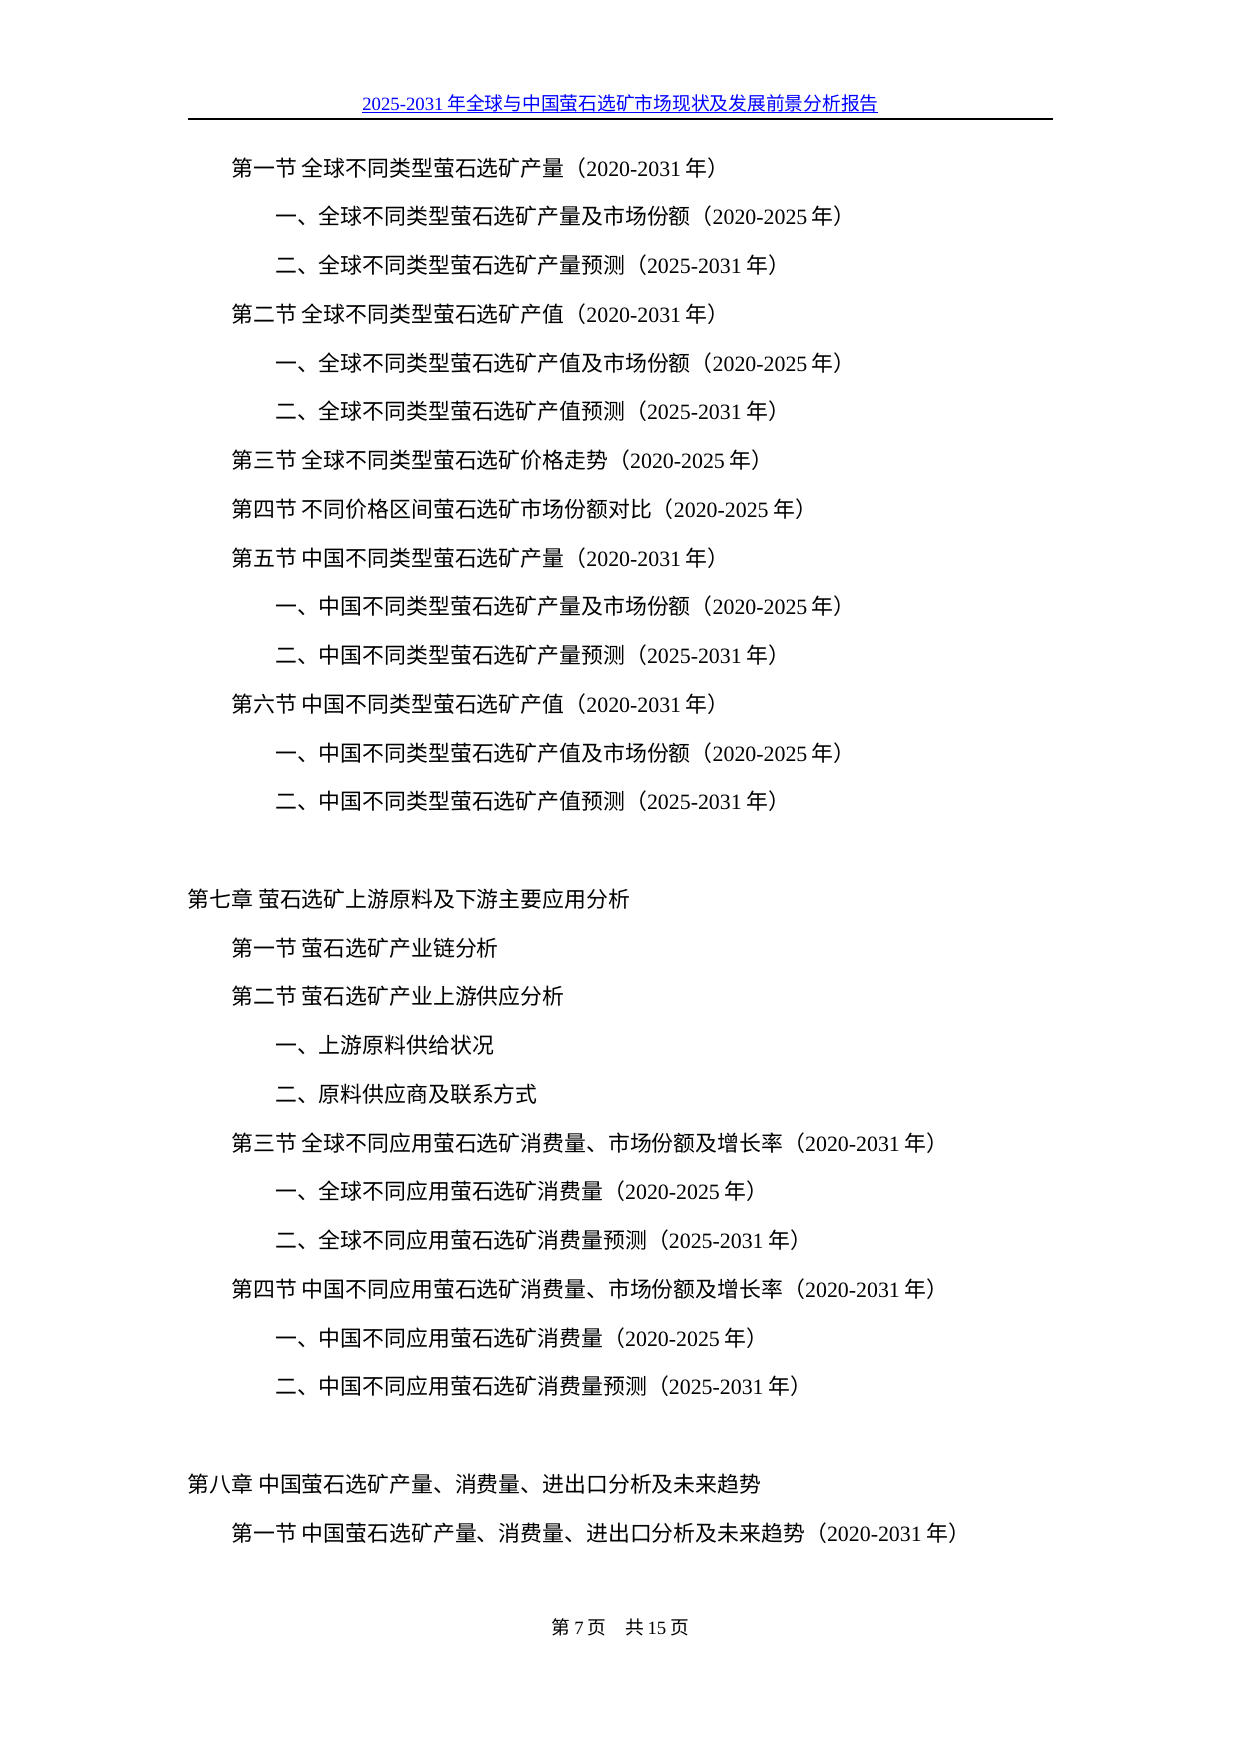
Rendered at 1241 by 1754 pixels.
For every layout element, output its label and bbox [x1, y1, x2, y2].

text [187, 150, 1053, 1548]
